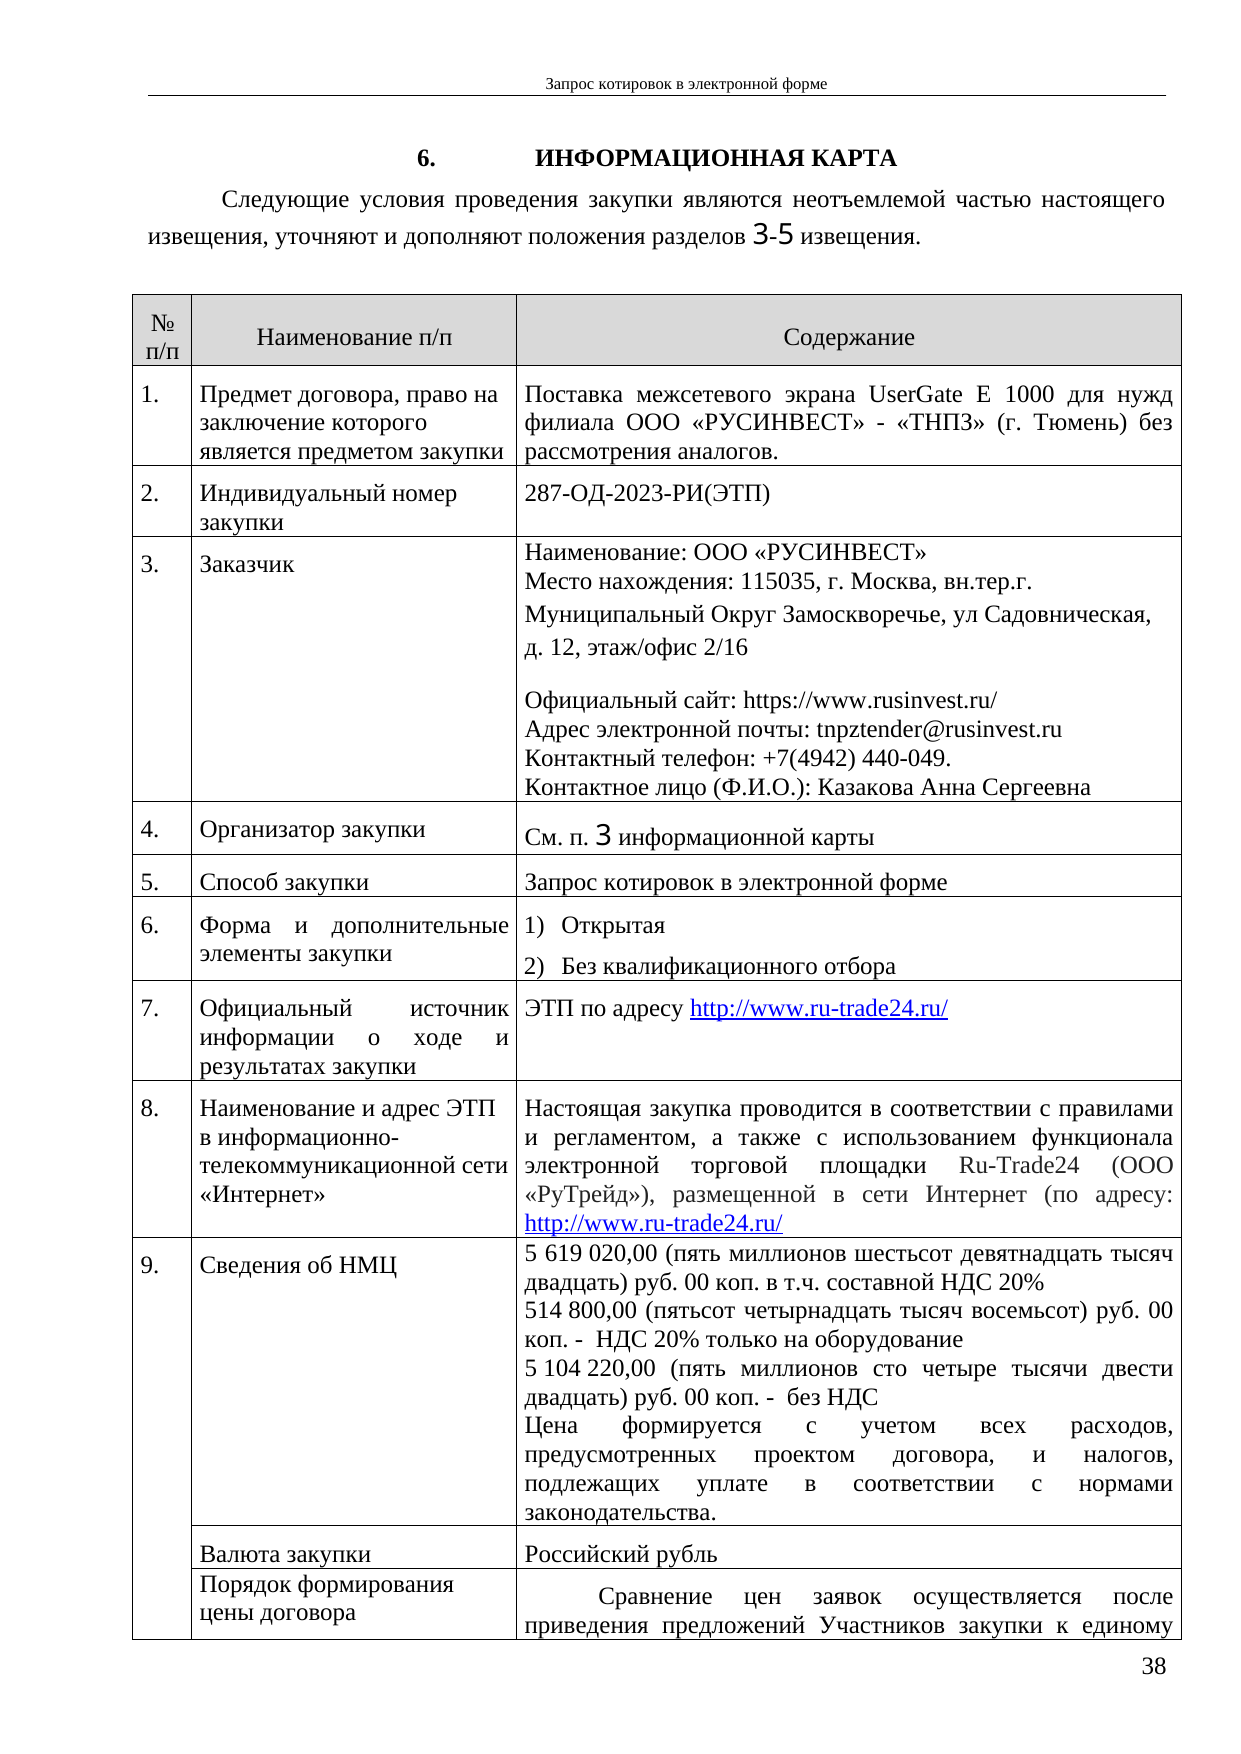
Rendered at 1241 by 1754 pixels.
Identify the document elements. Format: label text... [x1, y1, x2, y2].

table_cell [133, 1081, 191, 1237]
table_cell Наименование и адрес ЭТП в информационно-телекоммуникационной сети «Интернет» [192, 1081, 516, 1237]
table_cell См. п. 3 информационной карты [517, 802, 1181, 854]
table_cell [133, 802, 191, 854]
table_cell Российский рубль [517, 1526, 1181, 1568]
table_cell Поставка межсетевого экрана UserGate E 1000 для нужд филиала ООО «РУСИНВЕСТ» - «ТНПЗ» (г. Тюмень) без рассмотрения аналогов. [517, 366, 1181, 465]
table_header Наименование п/п [192, 295, 516, 365]
table_cell [133, 366, 191, 465]
table_cell Способ закупки [192, 855, 516, 896]
table_cell [133, 537, 191, 801]
table_cell Форма и дополнительные элементы закупки [192, 897, 516, 980]
table_cell ЭТП по адресу http://www.ru-trade24.ru/ [517, 981, 1181, 1079]
table_cell 5 619 020,00 (пять миллионов шестьсот девятнадцать тысяч двадцать) руб. 00 коп. в т.ч. составной НДС 20% 514 800,00 (пятьсот четырнадцать тысяч восемьсот) руб. 00 коп. - НДС 20% только на оборудование 5 104 220,00 (пять миллионов сто четыре тысячи двести двадцать) руб. 00 коп. - без НДС Цена формируется с учетом всех расходов, предусмотренных проектом договора, и налогов, подлежащих уплате в соответствии с нормами законодательства. [517, 1238, 1181, 1525]
table_cell Запрос котировок в электронной форме [517, 855, 1181, 896]
table_cell Сведения об НМЦ [192, 1238, 516, 1525]
table_cell Организатор закупки [192, 802, 516, 854]
table_cell Порядок формирования цены договора [192, 1569, 516, 1639]
table_cell Предмет договора, право на заключение которого является предметом закупки [192, 366, 516, 465]
table_header № п/п [133, 295, 191, 365]
table_cell [133, 855, 191, 896]
table_cell Открытая Без квалификационного отбора [517, 897, 1181, 980]
table_cell Индивидуальный номер закупки [192, 466, 516, 536]
table_header Содержание [517, 295, 1181, 365]
table_cell Заказчик [192, 537, 516, 801]
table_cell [517, 1569, 1181, 1639]
table_cell [133, 466, 191, 536]
table_cell 287-ОД-2023-РИ(ЭТП) [517, 466, 1181, 536]
list ИНФОРМАЦИОННАЯ КАРТА [148, 143, 1166, 172]
table_cell [133, 897, 191, 980]
table_cell [133, 981, 191, 1079]
table_cell Настоящая закупка проводится в соответствии с правилами и регламентом, а также с использованием функционала электронной торговой площадки Ru-Trade24 (ООО «РуТрейд»), размещенной в сети Интернет (по адресу: http://www.ru-trade24.ru/ [517, 1081, 1181, 1237]
table_cell [133, 1238, 191, 1639]
list Следующие условия проведения закупки являются неотъемлемой частью настоящего извещения, уточняют и дополняют положения разделов 3-5 извещения. [148, 184, 1166, 253]
table_cell Официальный источник информации о ходе и результатах закупки [192, 981, 516, 1079]
table_cell Наименование: ООО «РУСИНВЕСТ» Место нахождения: . Москва, вн.тер.г. Муниципальный Округ Замоскворечье, ул Садовническая, д. 12, этаж/офис 2/16 Официальный сайт: https://www.rusinvest.ru/ Адрес электронной почты: tnpztender@rusinvest.ru Контактный телефон: +7(4942) 440-049. Контактное лицо (Ф.И.О.): Казакова Анна Сергеевна [517, 537, 1181, 801]
table_cell Валюта закупки [192, 1526, 516, 1568]
